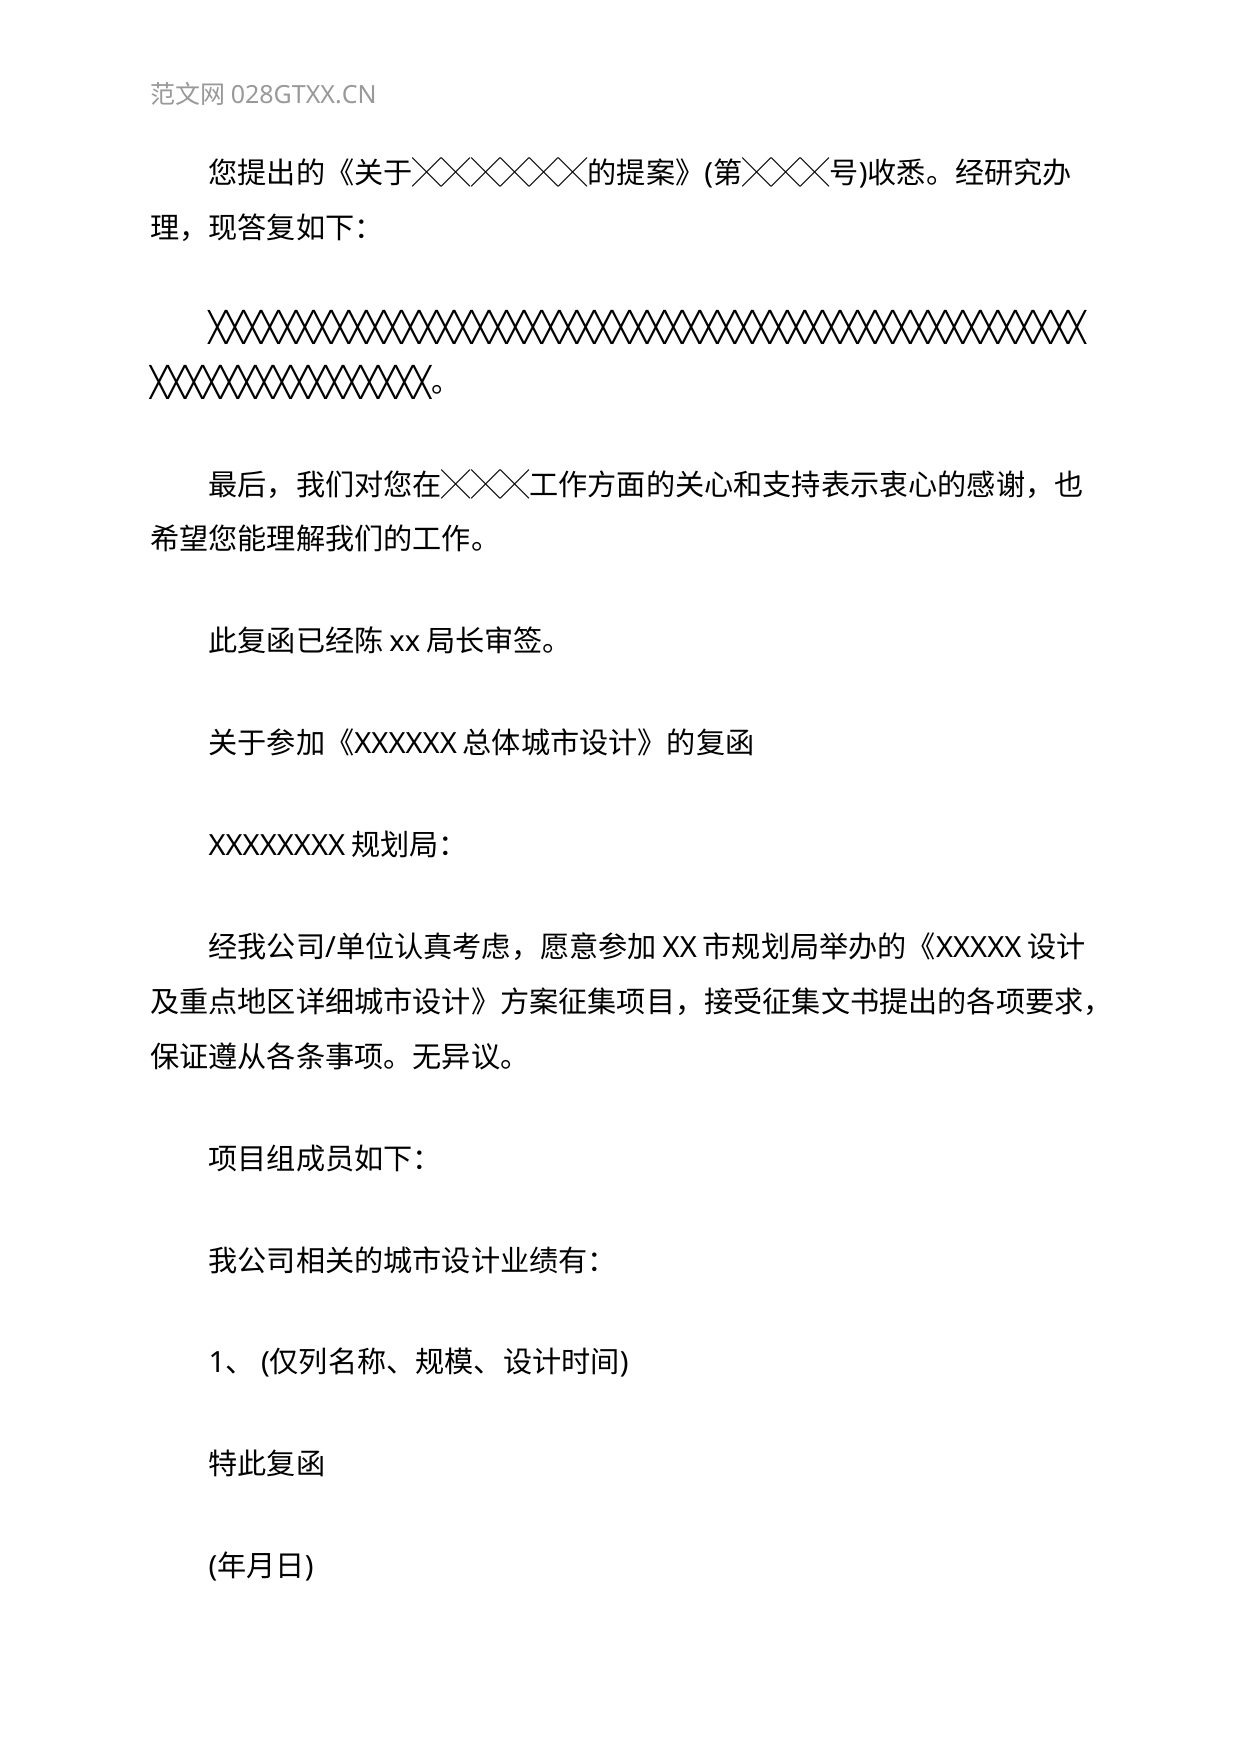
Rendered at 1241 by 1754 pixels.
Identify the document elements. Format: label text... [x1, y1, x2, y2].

text 特此复函 [150, 1441, 1090, 1483]
text (年月日) [150, 1543, 1090, 1585]
text 关于参加《XXXXXX总体城市设计》的复函 [150, 720, 1090, 762]
text ╳╳╳╳╳╳╳╳╳╳╳╳╳╳╳╳╳╳╳╳╳╳╳╳╳╳╳╳╳╳╳╳╳╳╳╳╳╳╳╳╳╳╳╳╳╳╳╳╳╳╳╳╳╳╳╳╳╳╳╳╳╳╳╳╳╳。 [150, 307, 1090, 401]
text 您提出的《关于╳╳╳╳╳╳的提案》(第╳╳╳号)收悉。经研究办理，现答复如下： [150, 150, 1090, 247]
text 此复函已经陈xx局长审签。 [150, 618, 1090, 660]
text XXXXXXXX规划局： [150, 822, 1090, 864]
text 项目组成员如下： [150, 1135, 1090, 1178]
text 经我公司/单位认真考虑，愿意参加XX市规划局举办的《XXXXX设计及重点地区详细城市设计》方案征集项目，接受征集文书提出的各项要求，保证遵从各条事项。无异议。 [150, 924, 1090, 1076]
text 我公司相关的城市设计业绩有： [150, 1237, 1090, 1279]
text 1、 (仅列名称、规模、设计时间) [150, 1339, 1090, 1381]
text 最后，我们对您在╳╳╳工作方面的关心和支持表示衷心的感谢，也希望您能理解我们的工作。 [150, 461, 1090, 558]
